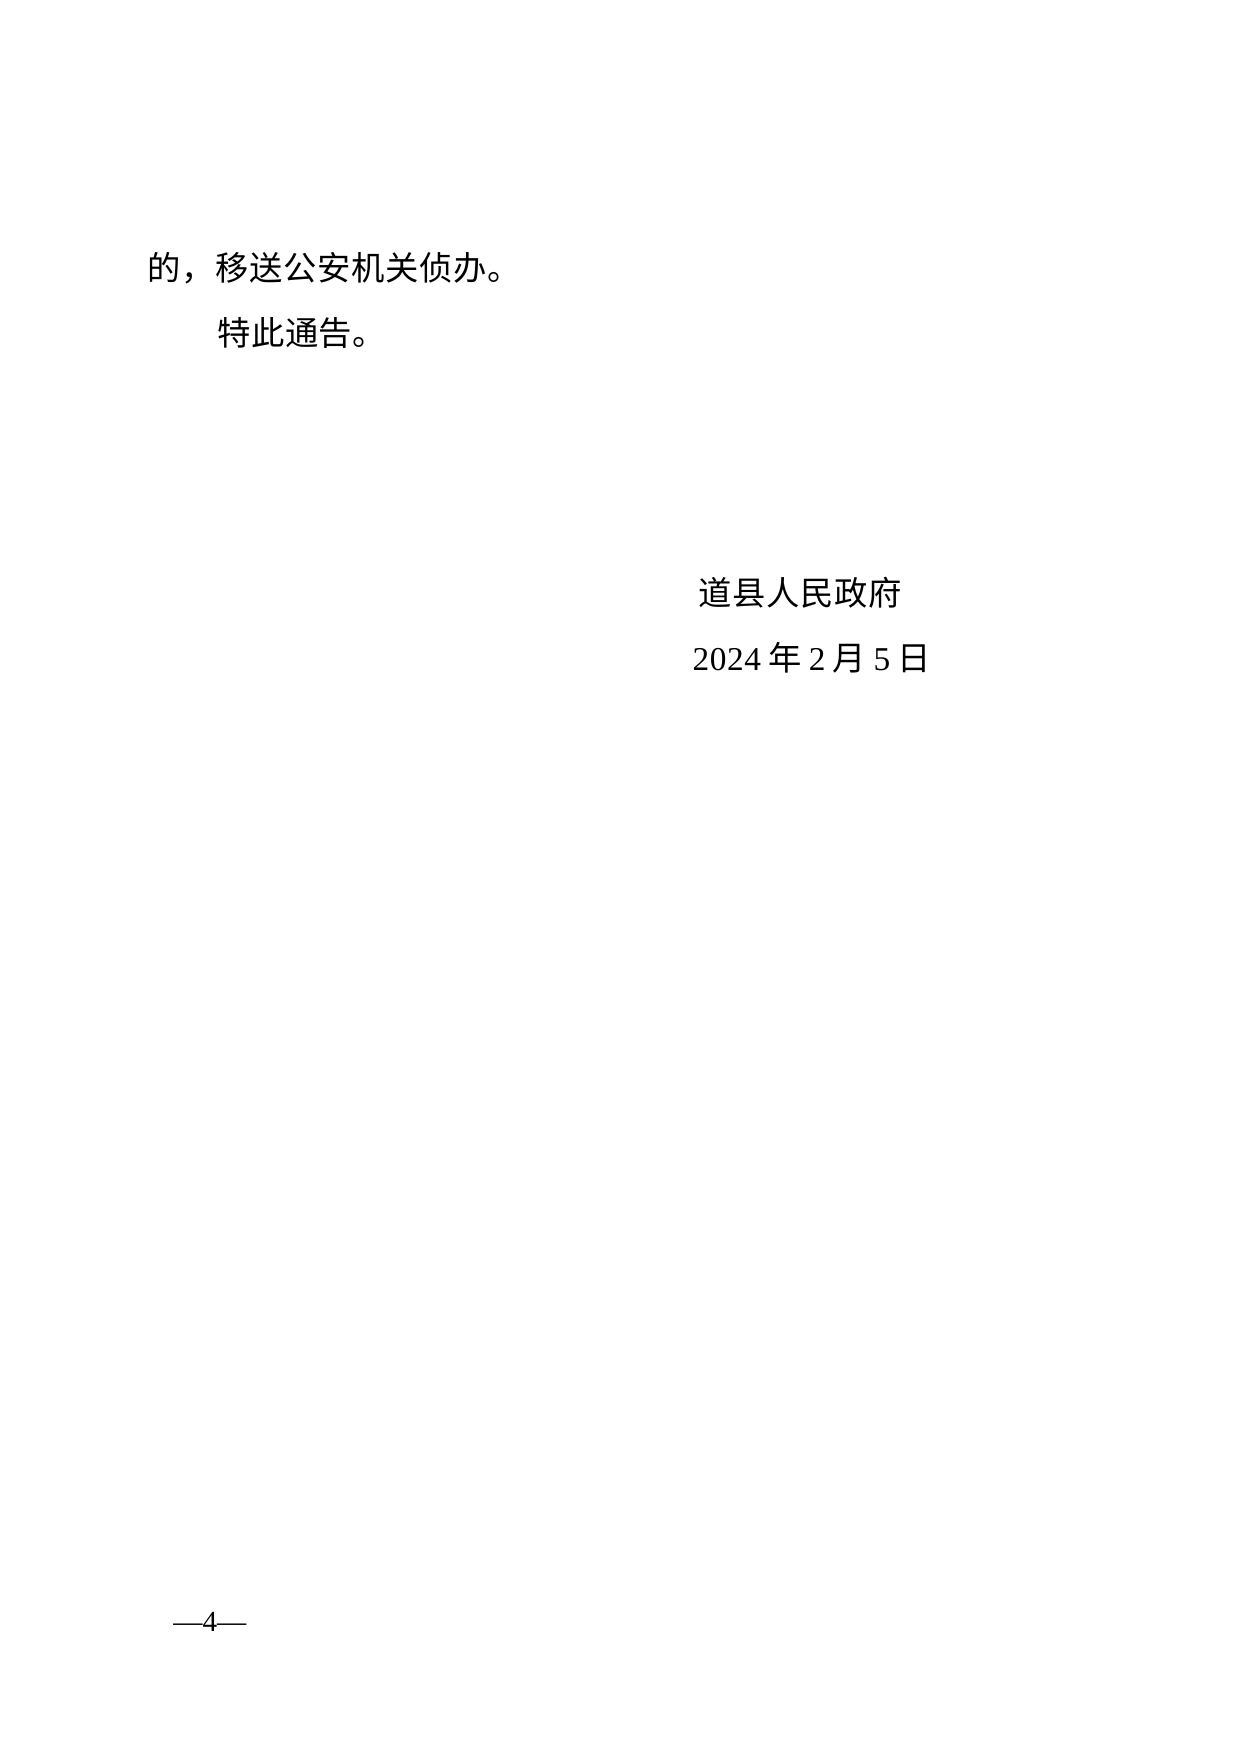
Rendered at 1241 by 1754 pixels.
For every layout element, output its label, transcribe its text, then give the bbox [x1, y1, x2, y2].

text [148, 233, 1098, 298]
text 2024年2月5日 [148, 623, 1098, 688]
text 特此通告。 [148, 298, 1098, 363]
text 道县人民政府 [148, 558, 1098, 623]
